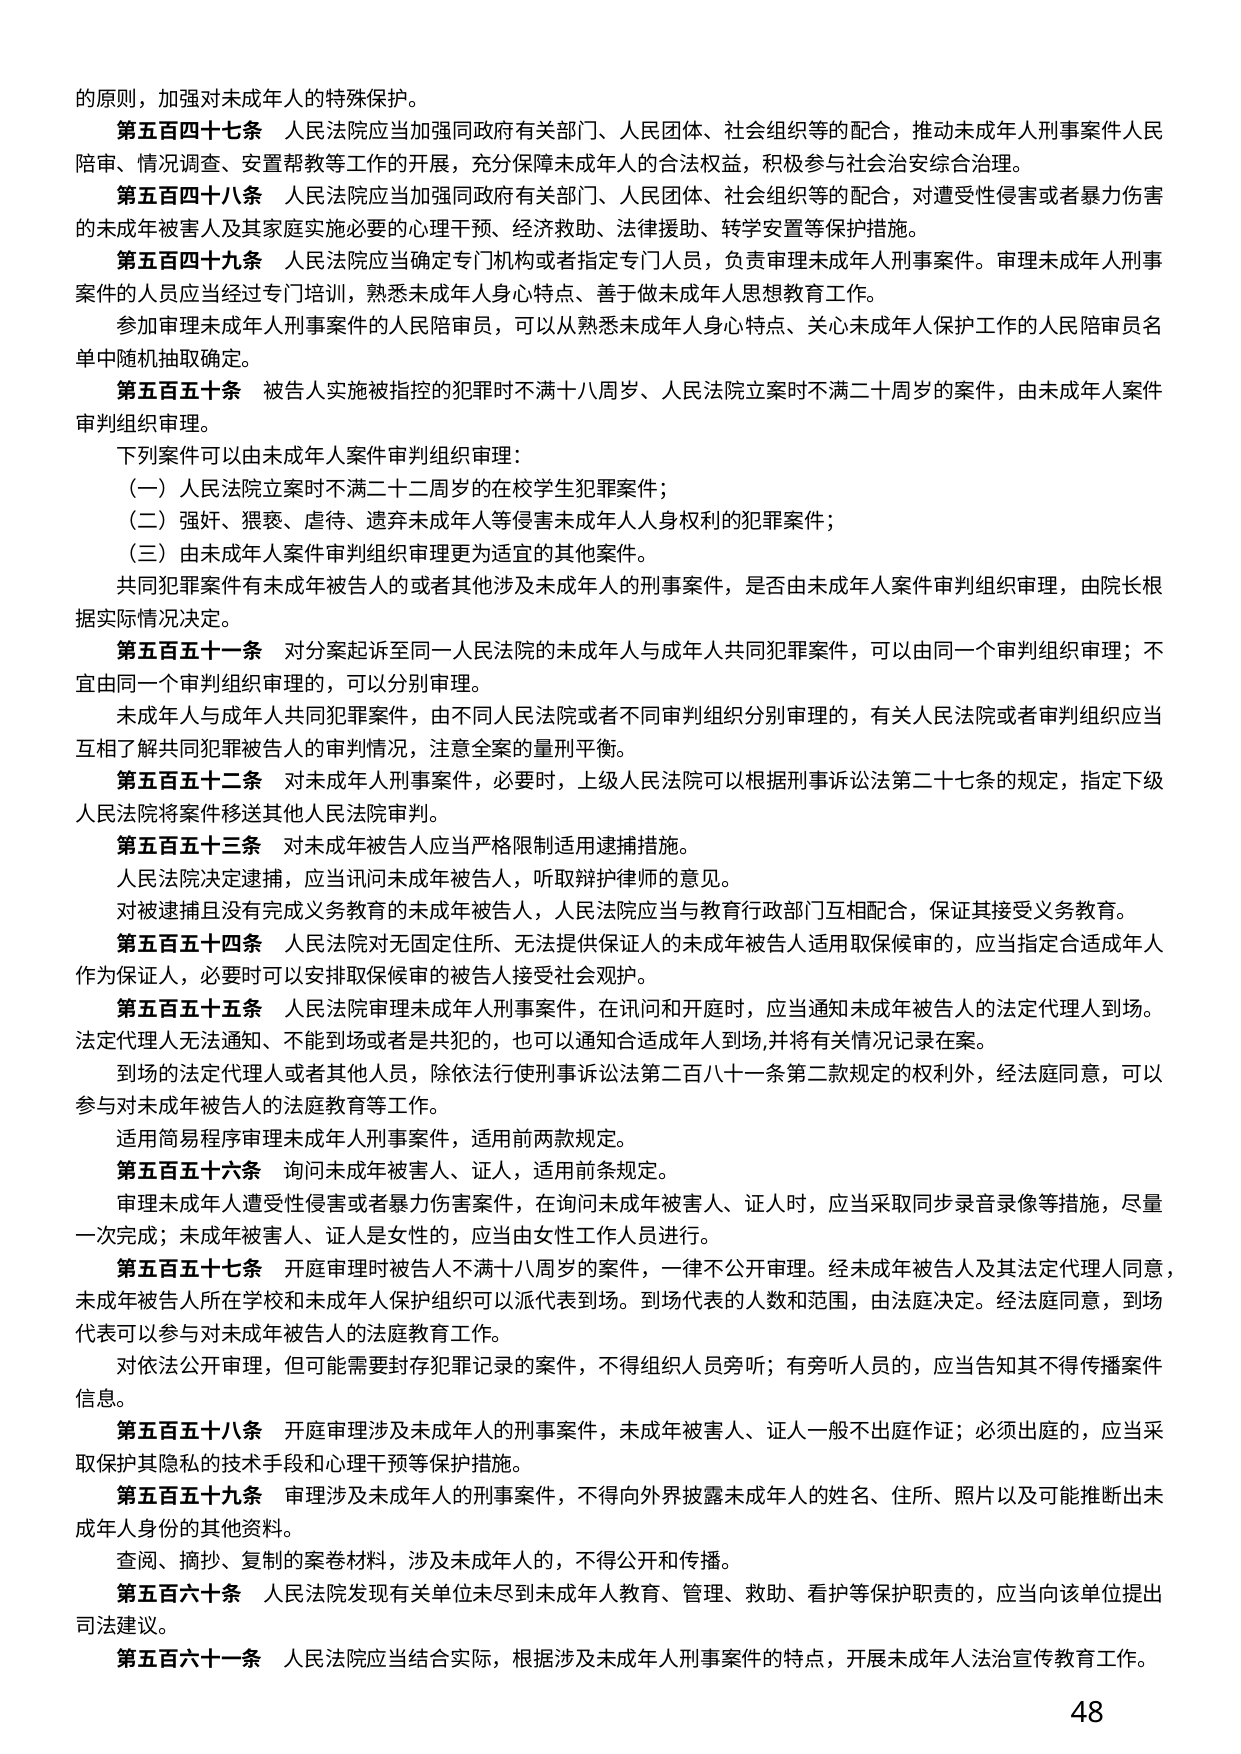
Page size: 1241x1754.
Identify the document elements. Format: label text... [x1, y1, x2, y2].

text 审理未成年人遭受性侵害或者暴力伤害案件，在询问未成年被害人、证人时，应当采取同步录音录像等措施，尽量一次完成；未成年被害人、证人是女性的，应当由女性工作人员进行。 [75, 1186, 1165, 1251]
text 查阅、摘抄、复制的案卷材料，涉及未成年人的，不得公开和传播。 [75, 1543, 1165, 1576]
text 适用简易程序审理未成年人刑事案件，适用前两款规定。 [75, 1121, 1165, 1153]
text （二）强奸、猥亵、虐待、遗弃未成年人等侵害未成年人人身权利的犯罪案件； [75, 503, 1165, 536]
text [75, 81, 1165, 113]
text 第五百五十三条 对未成年被告人应当严格限制适用逮捕措施。 [75, 828, 1165, 861]
text 第五百四十九条 人民法院应当确定专门机构或者指定专门人员，负责审理未成年人刑事案件。审理未成年人刑事案件的人员应当经过专门培训，熟悉未成年人身心特点、善于做未成年人思想教育工作。 [75, 243, 1165, 308]
text 对依法公开审理，但可能需要封存犯罪记录的案件，不得组织人员旁听；有旁听人员的，应当告知其不得传播案件信息。 [75, 1348, 1165, 1413]
text 第五百五十六条 询问未成年被害人、证人，适用前条规定。 [75, 1153, 1165, 1186]
text 共同犯罪案件有未成年被告人的或者其他涉及未成年人的刑事案件，是否由未成年人案件审判组织审理，由院长根据实际情况决定。 [75, 568, 1165, 633]
text （一）人民法院立案时不满二十二周岁的在校学生犯罪案件； [75, 471, 1165, 503]
text 参加审理未成年人刑事案件的人民陪审员，可以从熟悉未成年人身心特点、关心未成年人保护工作的人民陪审员名单中随机抽取确定。 [75, 308, 1165, 373]
text （三）由未成年人案件审判组织审理更为适宜的其他案件。 [75, 536, 1165, 568]
text 下列案件可以由未成年人案件审判组织审理： [75, 438, 1165, 471]
text 未成年人与成年人共同犯罪案件，由不同人民法院或者不同审判组织分别审理的，有关人民法院或者审判组织应当互相了解共同犯罪被告人的审判情况，注意全案的量刑平衡。 [75, 698, 1165, 763]
text 到场的法定代理人或者其他人员，除依法行使刑事诉讼法第二百八十一条第二款规定的权利外，经法庭同意，可以参与对未成年被告人的法庭教育等工作。 [75, 1056, 1165, 1121]
text 人民法院决定逮捕，应当讯问未成年被告人，听取辩护律师的意见。 [75, 861, 1165, 893]
text 第五百六十一条 人民法院应当结合实际，根据涉及未成年人刑事案件的特点，开展未成年人法治宣传教育工作。 [75, 1641, 1165, 1673]
text 对被逮捕且没有完成义务教育的未成年被告人，人民法院应当与教育行政部门互相配合，保证其接受义务教育。 [75, 893, 1165, 926]
text 第五百五十五条 人民法院审理未成年人刑事案件，在讯问和开庭时，应当通知未成年被告人的法定代理人到场。法定代理人无法通知、不能到场或者是共犯的，也可以通知合适成年人到场,并将有关情况记录在案。 [75, 991, 1165, 1056]
text 第五百五十七条 开庭审理时被告人不满十八周岁的案件，一律不公开审理。经未成年被告人及其法定代理人同意，未成年被告人所在学校和未成年人保护组织可以派代表到场。到场代表的人数和范围，由法庭决定。经法庭同意，到场代表可以参与对未成年被告人的法庭教育工作。 [75, 1251, 1165, 1348]
text 第五百五十九条 审理涉及未成年人的刑事案件，不得向外界披露未成年人的姓名、住所、照片以及可能推断出未成年人身份的其他资料。 [75, 1478, 1165, 1543]
text 第五百五十四条 人民法院对无固定住所、无法提供保证人的未成年被告人适用取保候审的，应当指定合适成年人作为保证人，必要时可以安排取保候审的被告人接受社会观护。 [75, 926, 1165, 991]
text 第五百六十条 人民法院发现有关单位未尽到未成年人教育、管理、救助、看护等保护职责的，应当向该单位提出司法建议。 [75, 1576, 1165, 1641]
text 第五百五十条 被告人实施被指控的犯罪时不满十八周岁、人民法院立案时不满二十周岁的案件，由未成年人案件审判组织审理。 [75, 373, 1165, 438]
text 第五百五十一条 对分案起诉至同一人民法院的未成年人与成年人共同犯罪案件，可以由同一个审判组织审理；不宜由同一个审判组织审理的，可以分别审理。 [75, 633, 1165, 698]
text 第五百四十八条 人民法院应当加强同政府有关部门、人民团体、社会组织等的配合，对遭受性侵害或者暴力伤害的未成年被害人及其家庭实施必要的心理干预、经济救助、法律援助、转学安置等保护措施。 [75, 178, 1165, 243]
text 第五百四十七条 人民法院应当加强同政府有关部门、人民团体、社会组织等的配合，推动未成年人刑事案件人民陪审、情况调查、安置帮教等工作的开展，充分保障未成年人的合法权益，积极参与社会治安综合治理。 [75, 113, 1165, 178]
text 第五百五十二条 对未成年人刑事案件，必要时，上级人民法院可以根据刑事诉讼法第二十七条的规定，指定下级人民法院将案件移送其他人民法院审判。 [75, 763, 1165, 828]
text 第五百五十八条 开庭审理涉及未成年人的刑事案件，未成年被害人、证人一般不出庭作证；必须出庭的，应当采取保护其隐私的技术手段和心理干预等保护措施。 [75, 1413, 1165, 1478]
